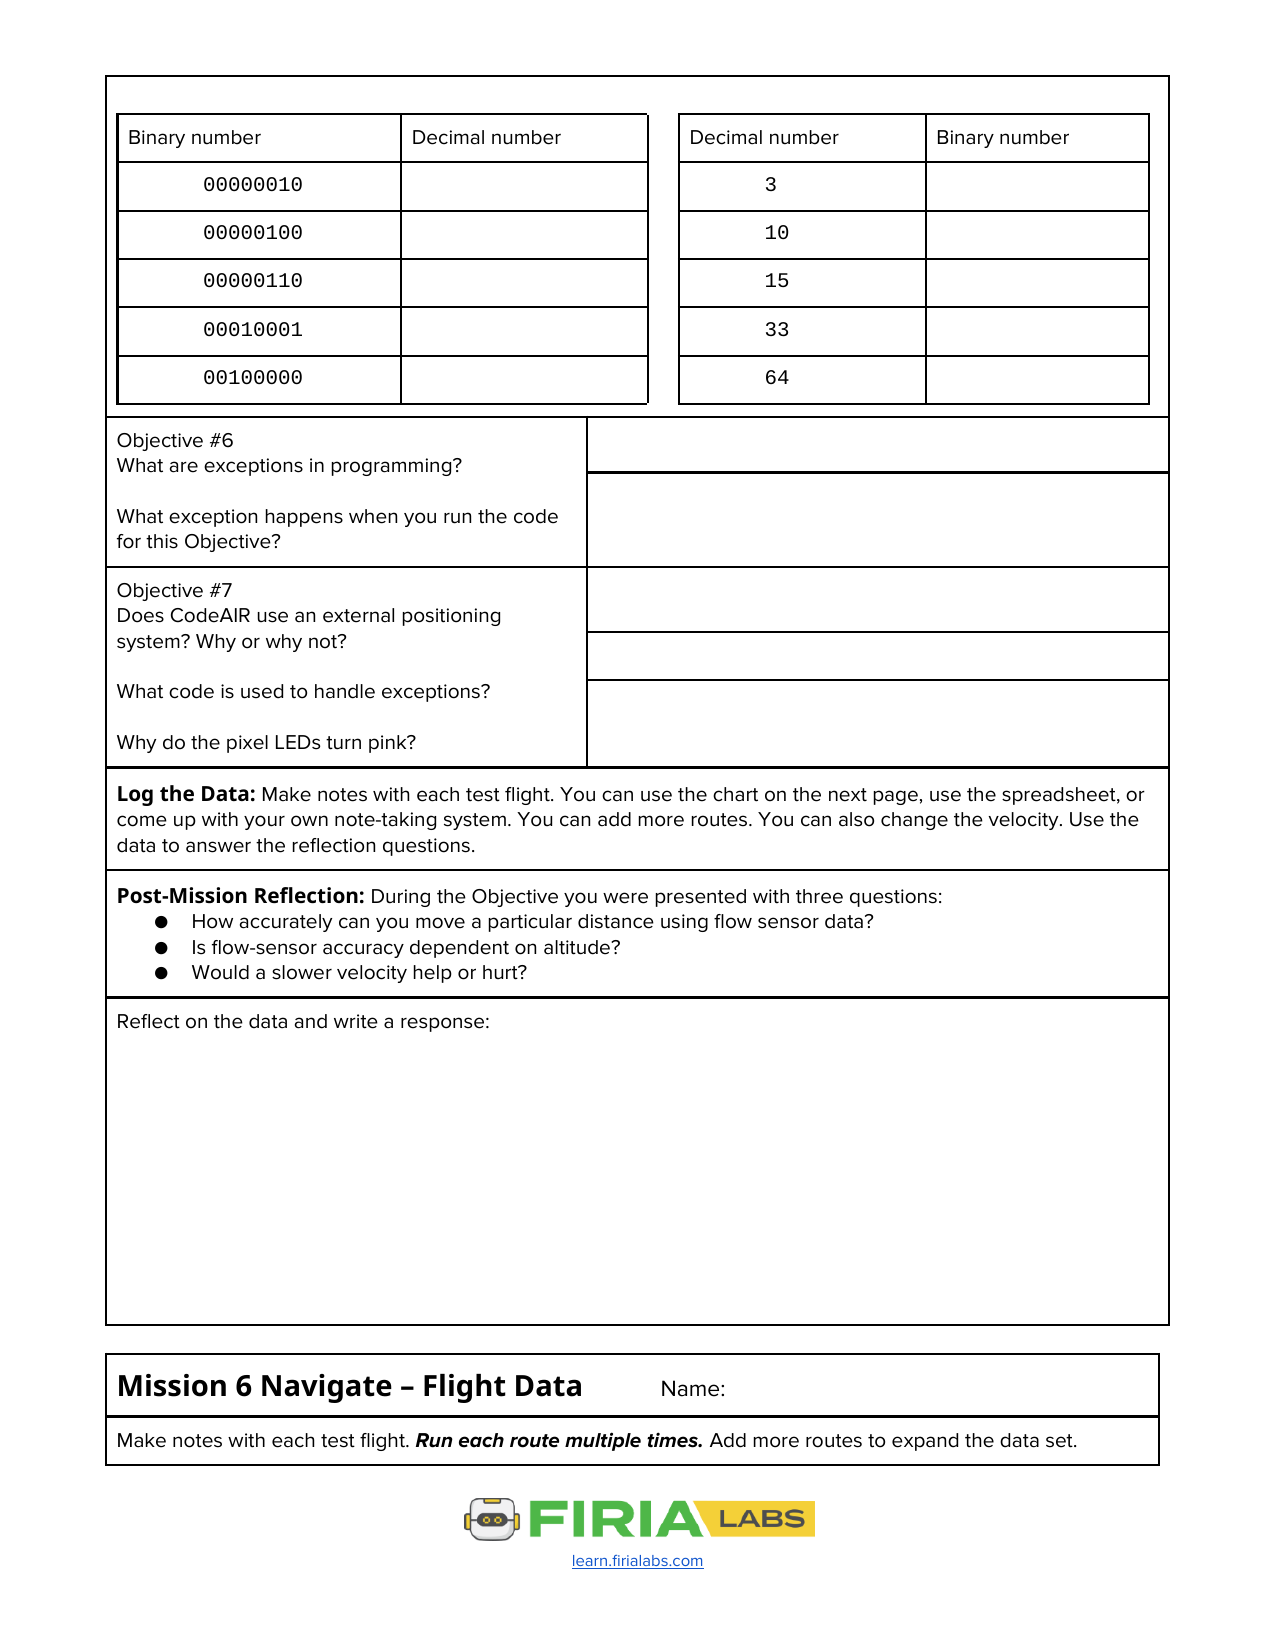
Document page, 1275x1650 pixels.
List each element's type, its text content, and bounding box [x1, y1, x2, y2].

table_cell [588, 474, 1168, 566]
table_cell [588, 418, 1168, 471]
table_cell Objective #6 What are exceptions in programming? What exception happens when you run the code for this Objective? [107, 418, 586, 566]
table_header Mission 6 Navigate – Flight Data Name: [107, 1355, 1158, 1415]
picture [452, 1490, 824, 1547]
table_cell [588, 568, 1168, 631]
table_cell [588, 681, 1168, 766]
table_cell Log the Data: Make notes with each test flight. You can use the chart on the next page, use the spreadsheet, or come up with your own note-taking system. You can add more routes. You can also change the velocity. Use the data to answer the reflection questions. [107, 769, 1168, 869]
table_cell Objective #7 Does CodeAIR use an external positioning system? Why or why not? What code is used to handle exceptions? Why do the pixel LEDs turn pink? [107, 568, 586, 766]
table_cell [588, 633, 1168, 679]
table_cell Reflect on the data and write a response: [107, 999, 1168, 1324]
table_cell Post-Mission Reflection: During the Objective you were presented with three questions: How accurately can you move a particular distance using flow sensor data? Is flow-sensor accuracy dependent on altitude? Would a slower velocity help or hurt? [107, 871, 1168, 996]
